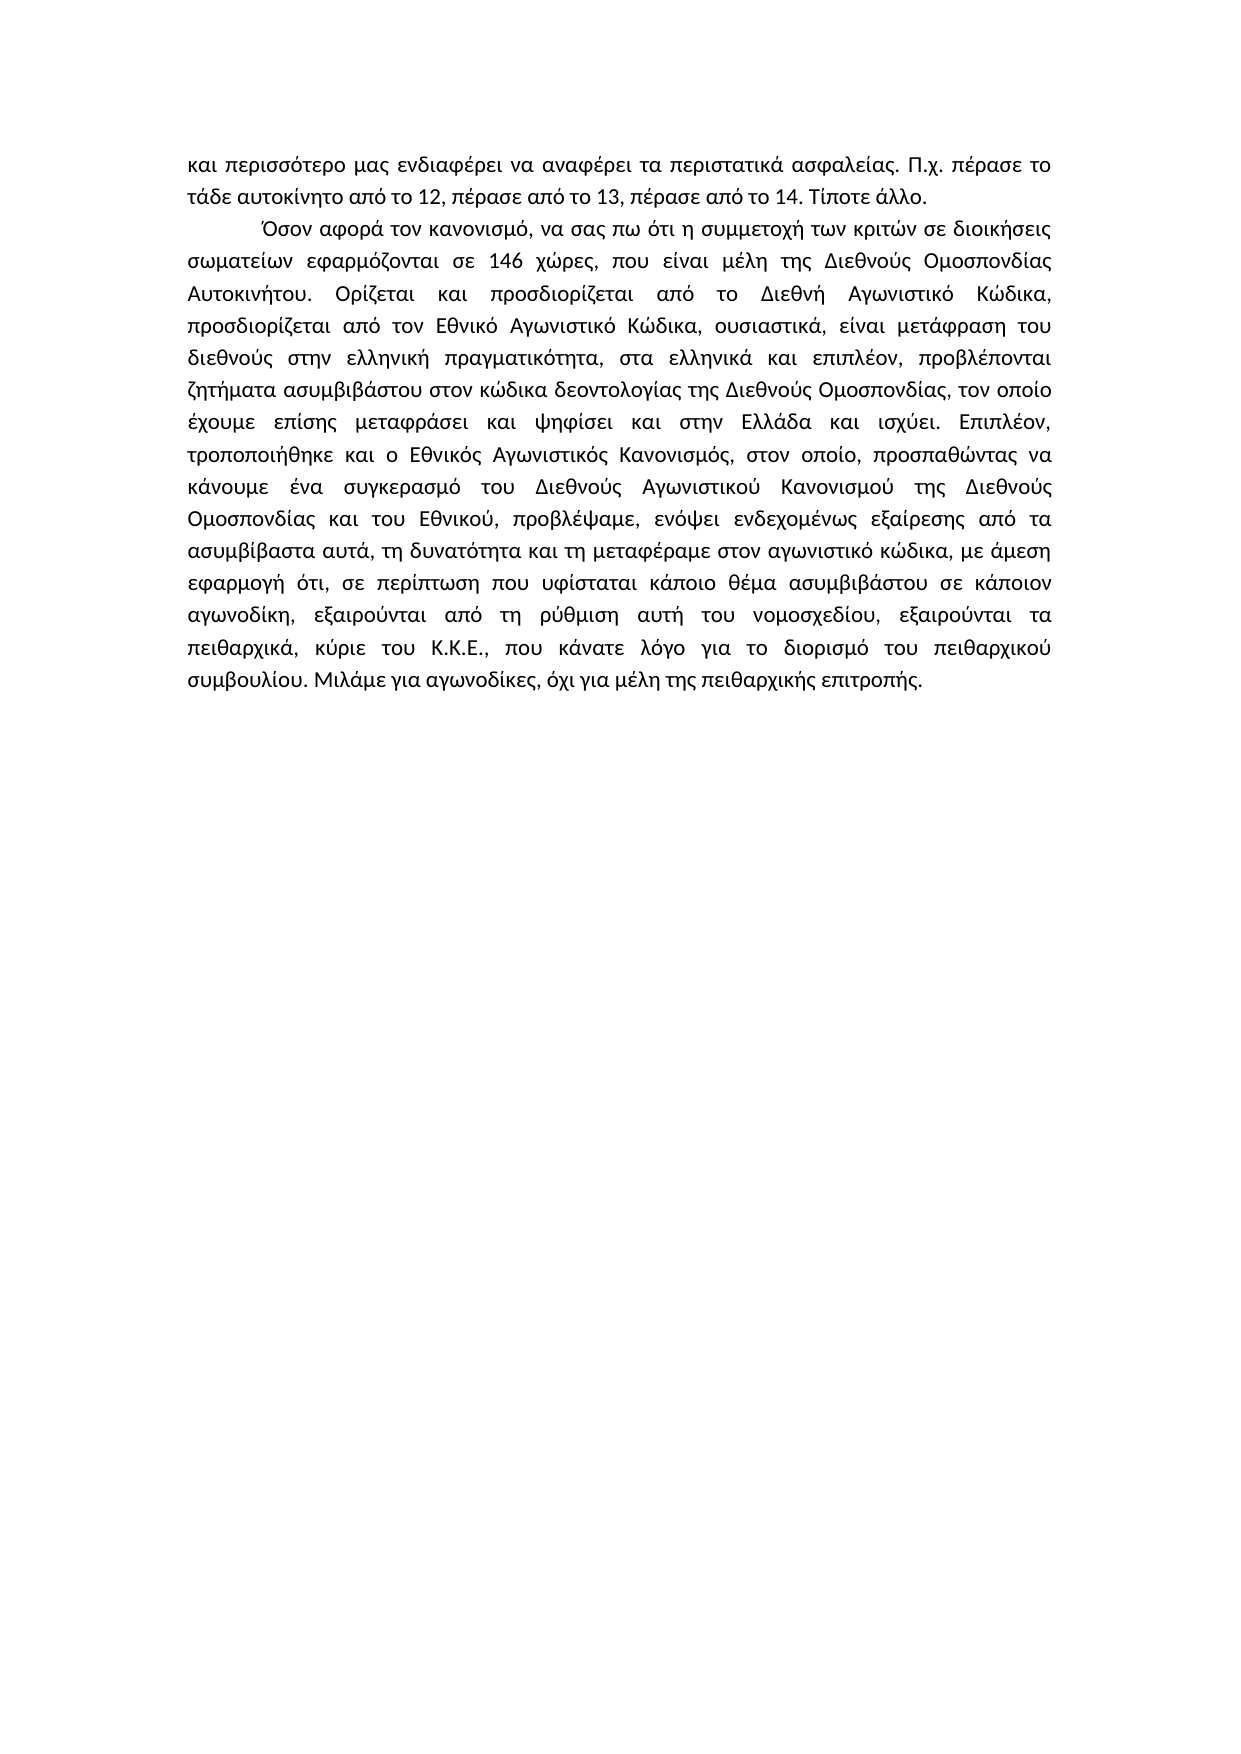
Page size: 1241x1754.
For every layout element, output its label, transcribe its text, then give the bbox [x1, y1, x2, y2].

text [187, 150, 1053, 210]
text Όσον αφορά τον κανονισμό, να σας πω ότι η συμμετοχή των κριτών σε διοικήσεις σωματείων εφαρμόζονται σε 146 χώρες, που είναι μέλη της Διεθνούς Ομοσπονδίας Αυτοκινήτου. Ορίζεται και προσδιορίζεται από το Διεθνή Αγωνιστικό Κώδικα, προσδιορίζεται από τον Εθνικό Αγωνιστικό Κώδικα, ουσιαστικά, είναι μετάφραση του διεθνούς στην ελληνική πραγματικότητα, στα ελληνικά και επιπλέον, προβλέπονται ζητήματα ασυμβιβάστου στον κώδικα δεοντολογίας της Διεθνούς Ομοσπονδίας, τον οποίο έχουμε επίσης μεταφράσει και ψηφίσει και στην Ελλάδα και ισχύει. Επιπλέον, τροποποιήθηκε και ο Εθνικός Αγωνιστικός Κανονισμός, στον οποίο, προσπαθώντας να κάνουμε ένα συγκερασμό του Διεθνούς Αγωνιστικού Κανονισμού της Διεθνούς Ομοσπονδίας και του Εθνικού, προβλέψαμε, ενόψει ενδεχομένως εξαίρεσης από τα ασυμβίβαστα αυτά, τη δυνατότητα και τη μεταφέραμε στον αγωνιστικό κώδικα, με άμεση εφαρμογή ότι, σε περίπτωση που υφίσταται κάποιο θέμα ασυμβιβάστου σε κάποιον αγωνοδίκη, εξαιρούνται από τη ρύθμιση αυτή του νομοσχεδίου, εξαιρούνται τα πειθαρχικά, κύριε του Κ.Κ.Ε., που κάνατε λόγο για το διορισμό του πειθαρχικού συμβουλίου. Μιλάμε για αγωνοδίκες, όχι για μέλη της πειθαρχικής επιτροπής. [187, 214, 1053, 693]
